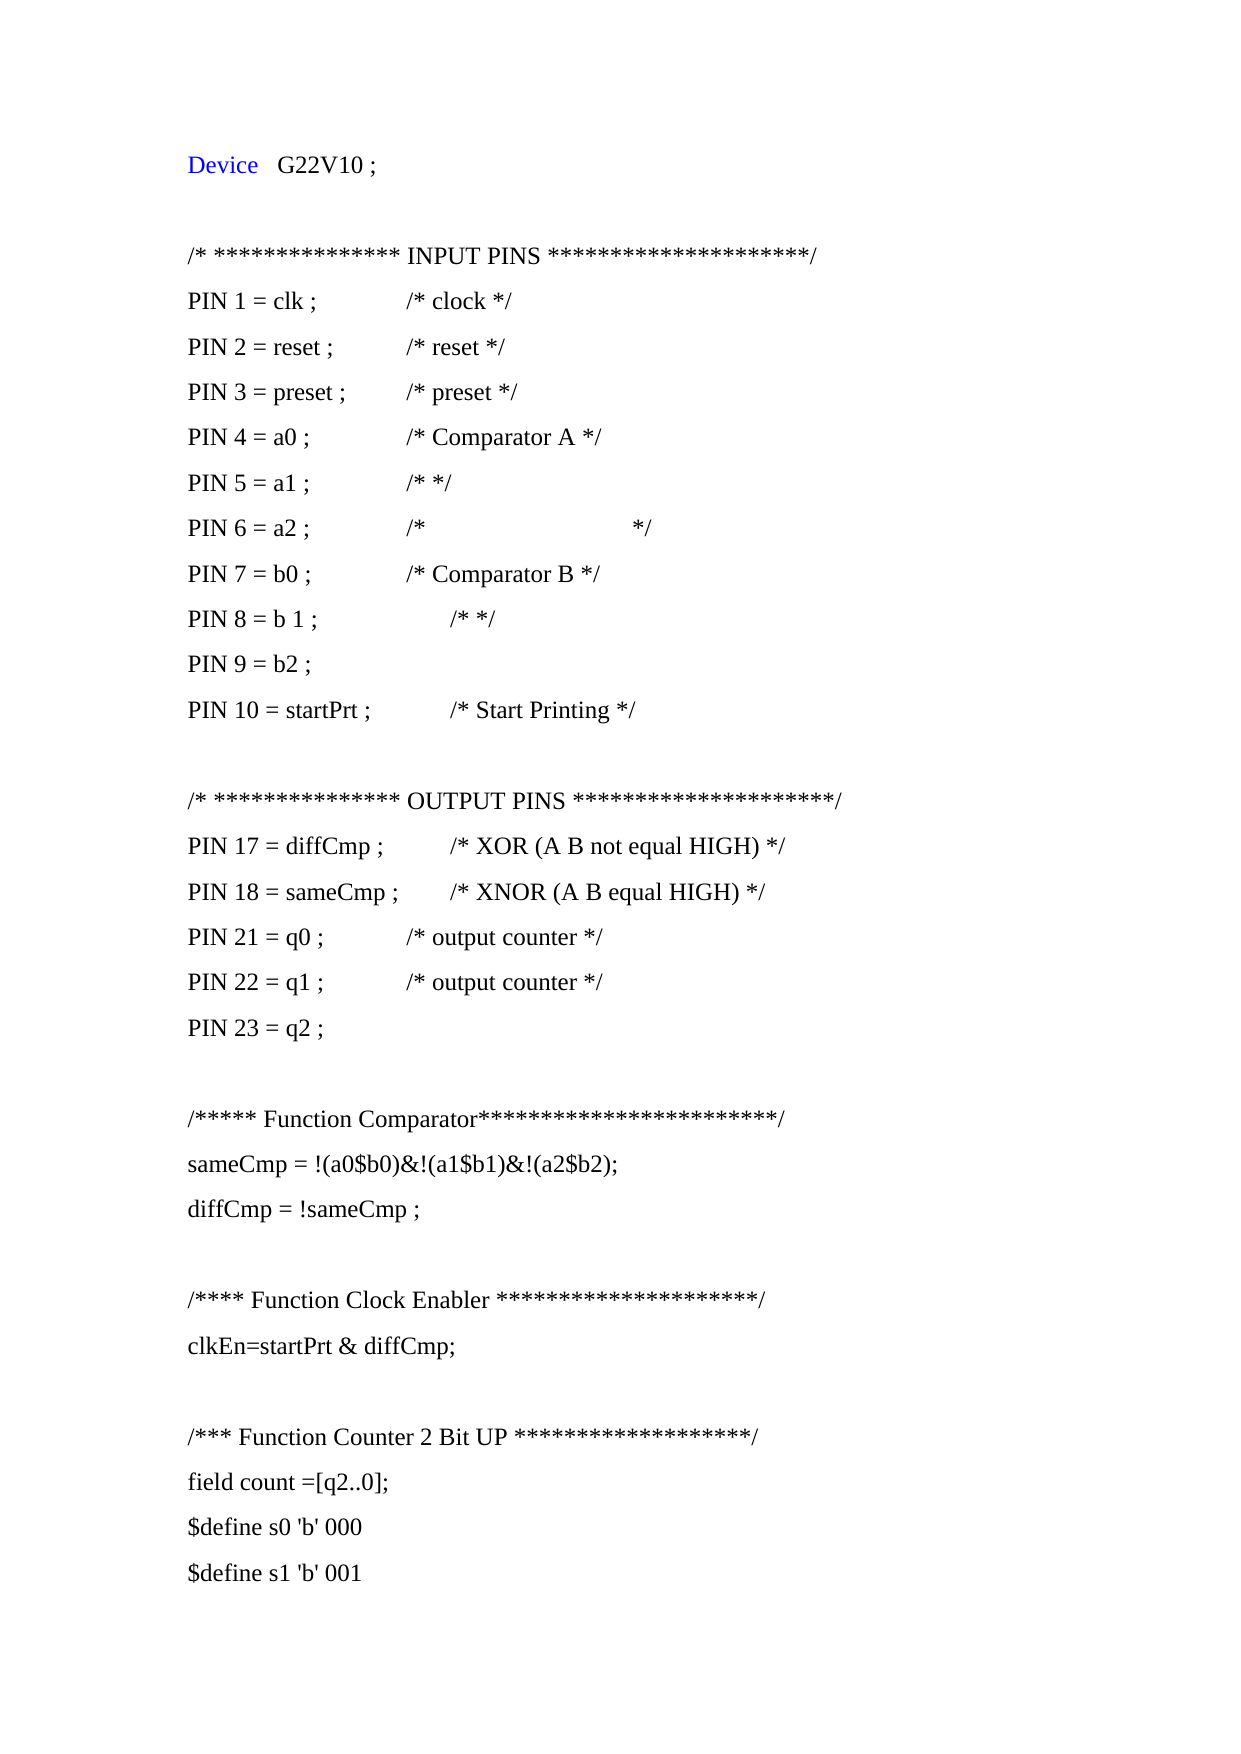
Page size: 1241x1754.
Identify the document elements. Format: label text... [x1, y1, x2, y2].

text PIN 6 = a2 ; /* */ [187, 513, 1053, 542]
text PIN 8 = b 1 ; /* */ [187, 604, 1053, 633]
text /* *************** OUTPUT PINS *********************/ [187, 786, 1053, 814]
text /**** Function Clock Enabler *********************/ [187, 1285, 1053, 1314]
text PIN 18 = sameCmp ; /* XNOR (A B equal HIGH) */ [187, 877, 1053, 905]
text PIN 22 = q1 ; /* output counter */ [187, 967, 1053, 996]
text PIN 10 = startPrt ; /* Start Printing */ [187, 695, 1053, 724]
text diffCmp = !sameCmp ; [187, 1194, 1053, 1223]
text /*** Function Counter 2 Bit UP *******************/ [187, 1422, 1053, 1450]
text PIN 17 = diffCmp ; /* XOR (A B not equal HIGH) */ [187, 831, 1053, 860]
text PIN 5 = a1 ; /* */ [187, 468, 1053, 497]
text field count =[q2..0]; [187, 1467, 1053, 1496]
text PIN 3 = preset ; /* preset */ [187, 377, 1053, 406]
text PIN 7 = b0 ; /* Comparator B */ [187, 559, 1053, 587]
text sameCmp = !(a0$b0)&!(a1$b1)&!(a2$b2); [187, 1149, 1053, 1178]
text PIN 1 = clk ; /* clock */ [187, 286, 1053, 315]
text Device G22V10 ; [187, 150, 1053, 179]
text clkEn=startPrt & diffCmp; [187, 1331, 1053, 1359]
text PIN 21 = q0 ; /* output counter */ [187, 922, 1053, 951]
text PIN 23 = q2 ; [187, 1013, 1053, 1042]
text PIN 4 = a0 ; /* Comparator A */ [187, 422, 1053, 451]
text PIN 2 = reset ; /* reset */ [187, 332, 1053, 360]
text $define s1 'b' 001 [187, 1558, 1053, 1587]
text /* *************** INPUT PINS *********************/ [187, 241, 1053, 269]
text /***** Function Comparator************************/ [187, 1104, 1053, 1132]
text PIN 9 = b2 ; [187, 649, 1053, 678]
text $define s0 'b' 000 [187, 1512, 1053, 1541]
